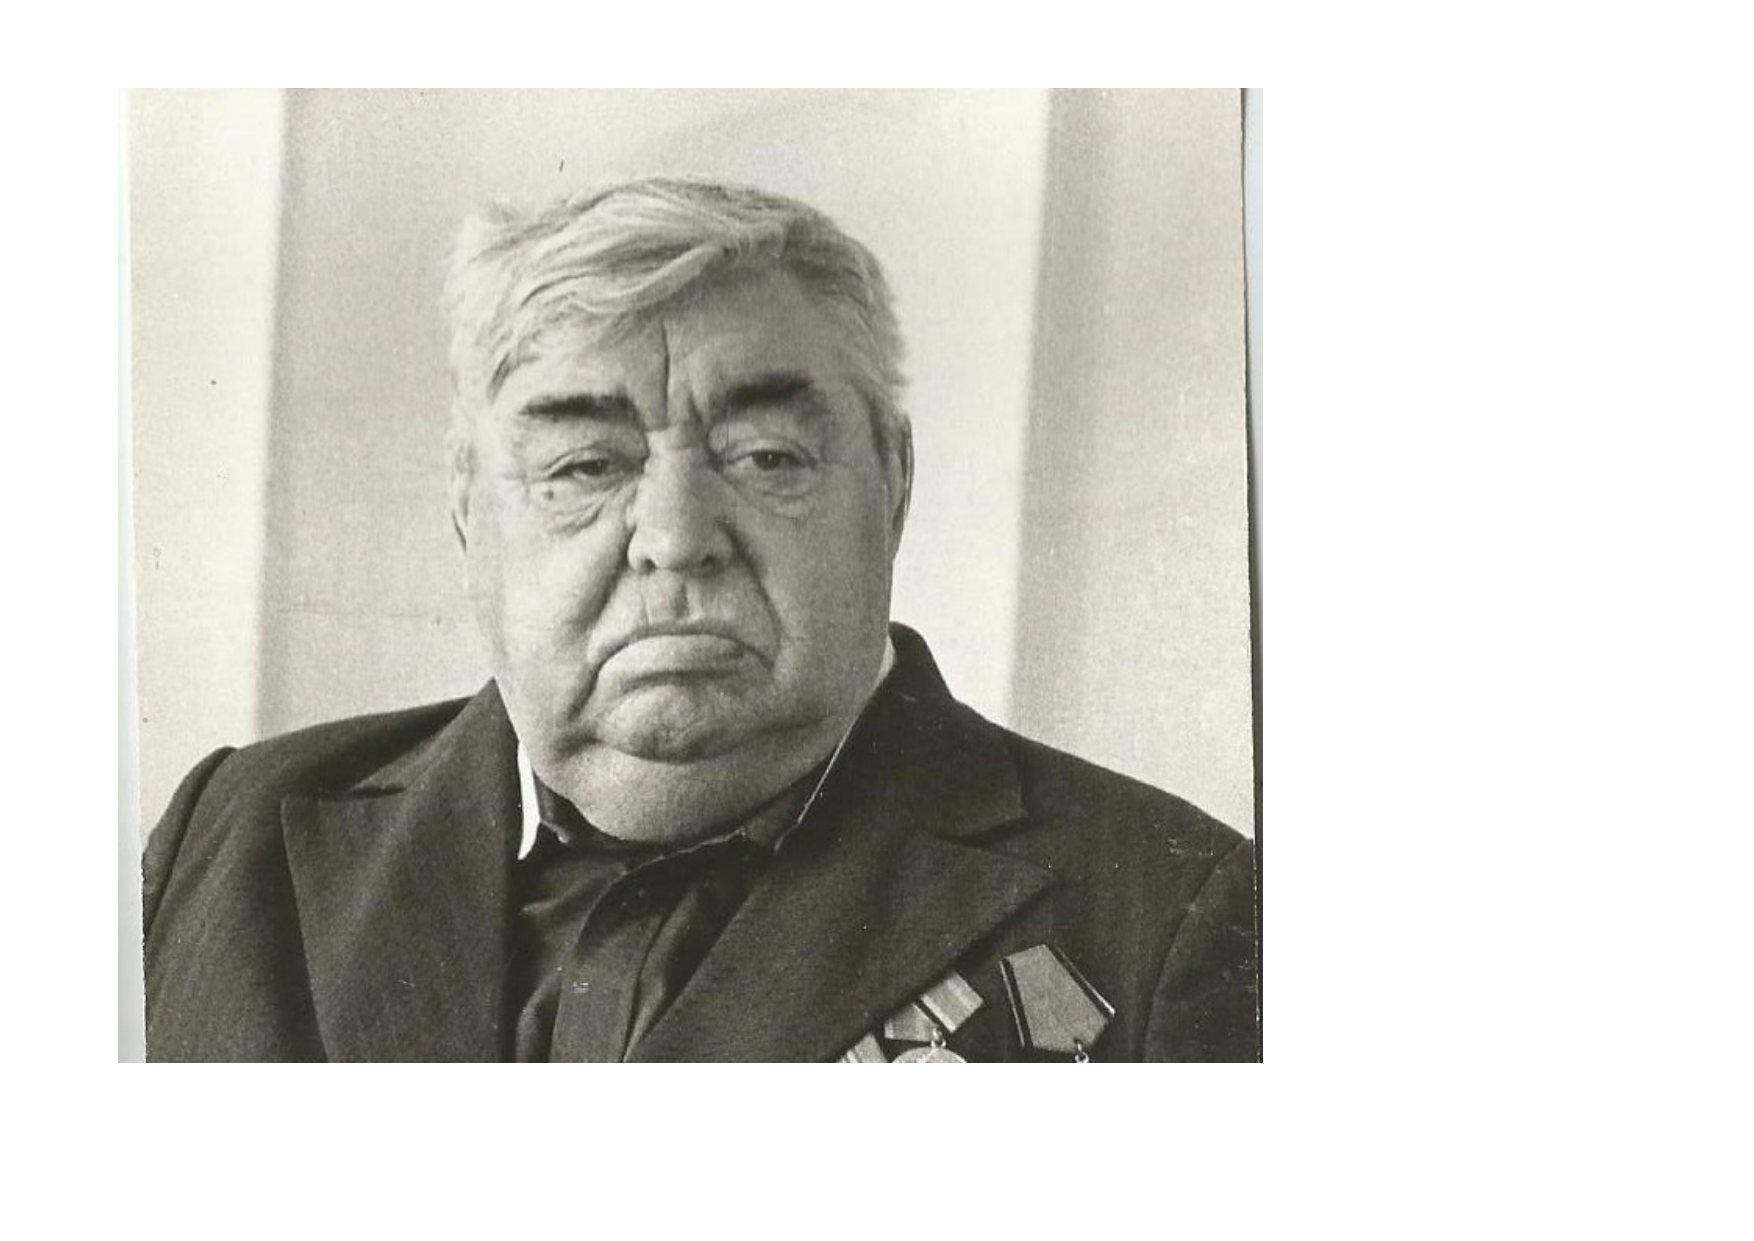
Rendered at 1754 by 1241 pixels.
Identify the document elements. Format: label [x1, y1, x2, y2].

picture [118, 88, 1263, 1063]
